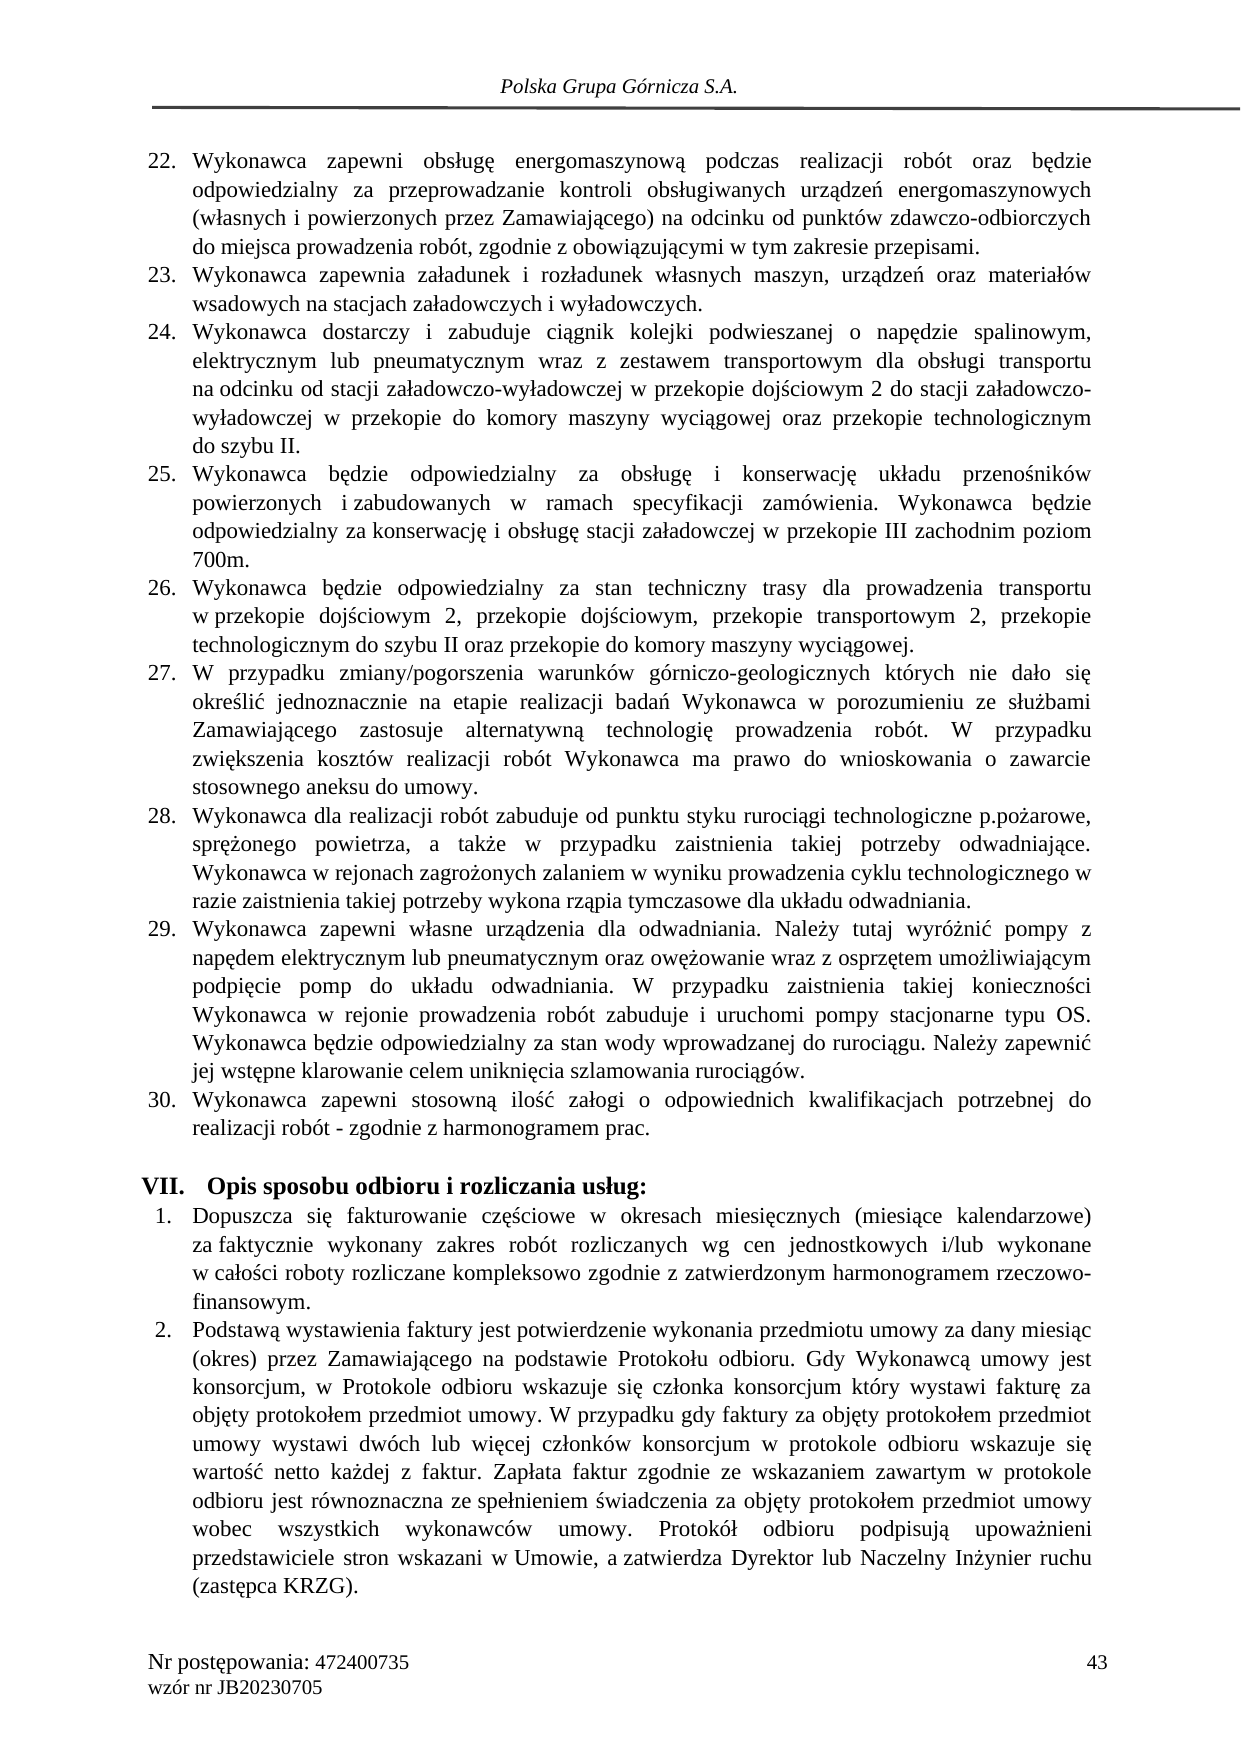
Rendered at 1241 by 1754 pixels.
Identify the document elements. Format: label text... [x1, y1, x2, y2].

list Wykonawca będzie odpowiedzialny za stan techniczny trasy dla prowadzenia transportu w przekopie dojściowym 2, przekopie dojściowym, przekopie transportowym 2, przekopie technologicznym do szybu II oraz przekopie do komory maszyny wyciągowej. [148, 574, 1093, 657]
list Wykonawca zapewnia załadunek i rozładunek własnych maszyn, urządzeń oraz materiałów wsadowych na stacjach załadowczych i wyładowczych. [148, 261, 1093, 316]
list Opis sposobu odbioru i rozliczania usług: [185, 1171, 1093, 1200]
list Wykonawca zapewni obsługę energomaszynową podczas realizacji robót oraz będzie odpowiedzialny za przeprowadzanie kontroli obsługiwanych urządzeń energomaszynowych (własnych i powierzonych przez Zamawiającego) na odcinku od punktów zdawczo-odbiorczych do miejsca prowadzenia robót, zgodnie z obowiązującymi w tym zakresie przepisami. [148, 148, 1093, 259]
list W przypadku zmiany/pogorszenia warunków górniczo-geologicznych których nie dało się określić jednoznacznie na etapie realizacji badań Wykonawca w porozumieniu ze służbami Zamawiającego zastosuje alternatywną technologię prowadzenia robót. W przypadku zwiększenia kosztów realizacji robót Wykonawca ma prawo do wnioskowania o zawarcie stosownego aneksu do umowy. [148, 659, 1093, 799]
list Podstawą wystawienia faktury jest potwierdzenie wykonania przedmiotu umowy za dany miesiąc (okres) przez Zamawiającego na podstawie Protokołu odbioru. Gdy Wykonawcą umowy jest konsorcjum, w Protokole odbioru wskazuje się członka konsorcjum który wystawi fakturę za objęty protokołem przedmiot umowy. W przypadku gdy faktury za objęty protokołem przedmiot umowy wystawi dwóch lub więcej członków konsorcjum w protokole odbioru wskazuje się wartość netto każdej z faktur. Zapłata faktur zgodnie ze wskazaniem zawartym w protokole odbioru jest równoznaczna ze spełnieniem świadczenia za objęty protokołem przedmiot umowy wobec wszystkich wykonawców umowy. Protokół odbioru podpisują upoważnieni przedstawiciele stron wskazani w Umowie, a zatwierdza Dyrektor lub Naczelny Inżynier ruchu (zastępca KRZG). [154, 1316, 1093, 1598]
list Wykonawca zapewni stosowną ilość załogi o odpowiednich kwalifikacjach potrzebnej do realizacji robót - zgodnie z harmonogramem prac. [148, 1086, 1093, 1141]
list Wykonawca będzie odpowiedzialny za obsługę i konserwację układu przenośników powierzonych i zabudowanych w ramach specyfikacji zamówienia. Wykonawca będzie odpowiedzialny za konserwację i obsługę stacji załadowczej w przekopie III zachodnim poziom 700m. [148, 460, 1093, 572]
list Wykonawca zapewni własne urządzenia dla odwadniania. Należy tutaj wyróżnić pompy z napędem elektrycznym lub pneumatycznym oraz owężowanie wraz z osprzętem umożliwiającym podpięcie pomp do układu odwadniania. W przypadku zaistnienia takiej konieczności Wykonawca w rejonie prowadzenia robót zabuduje i uruchomi pompy stacjonarne typu OS. Wykonawca będzie odpowiedzialny za stan wody wprowadzanej do rurociągu. Należy zapewnić jej wstępne klarowanie celem uniknięcia szlamowania rurociągów. [148, 915, 1093, 1084]
list Wykonawca dostarczy i zabuduje ciągnik kolejki podwieszanej o napędzie spalinowym, elektrycznym lub pneumatycznym wraz z zestawem transportowym dla obsługi transportu na odcinku od stacji załadowczo-wyładowczej w przekopie dojściowym 2 do stacji załadowczo-wyładowczej w przekopie do komory maszyny wyciągowej oraz przekopie technologicznym do szybu II. [148, 318, 1093, 458]
list Dopuszcza się fakturowanie częściowe w okresach miesięcznych (miesiące kalendarzowe) za faktycznie wykonany zakres robót rozliczanych wg cen jednostkowych i/lub wykonane w całości roboty rozliczane kompleksowo zgodnie z zatwierdzonym harmonogramem rzeczowo-finansowym. [154, 1202, 1093, 1314]
list Wykonawca dla realizacji robót zabuduje od punktu styku rurociągi technologiczne p.pożarowe, sprężonego powietrza, a także w przypadku zaistnienia takiej potrzeby odwadniające. Wykonawca w rejonach zagrożonych zalaniem w wyniku prowadzenia cyklu technologicznego w razie zaistnienia takiej potrzeby wykona rząpia tymczasowe dla układu odwadniania. [148, 802, 1093, 913]
